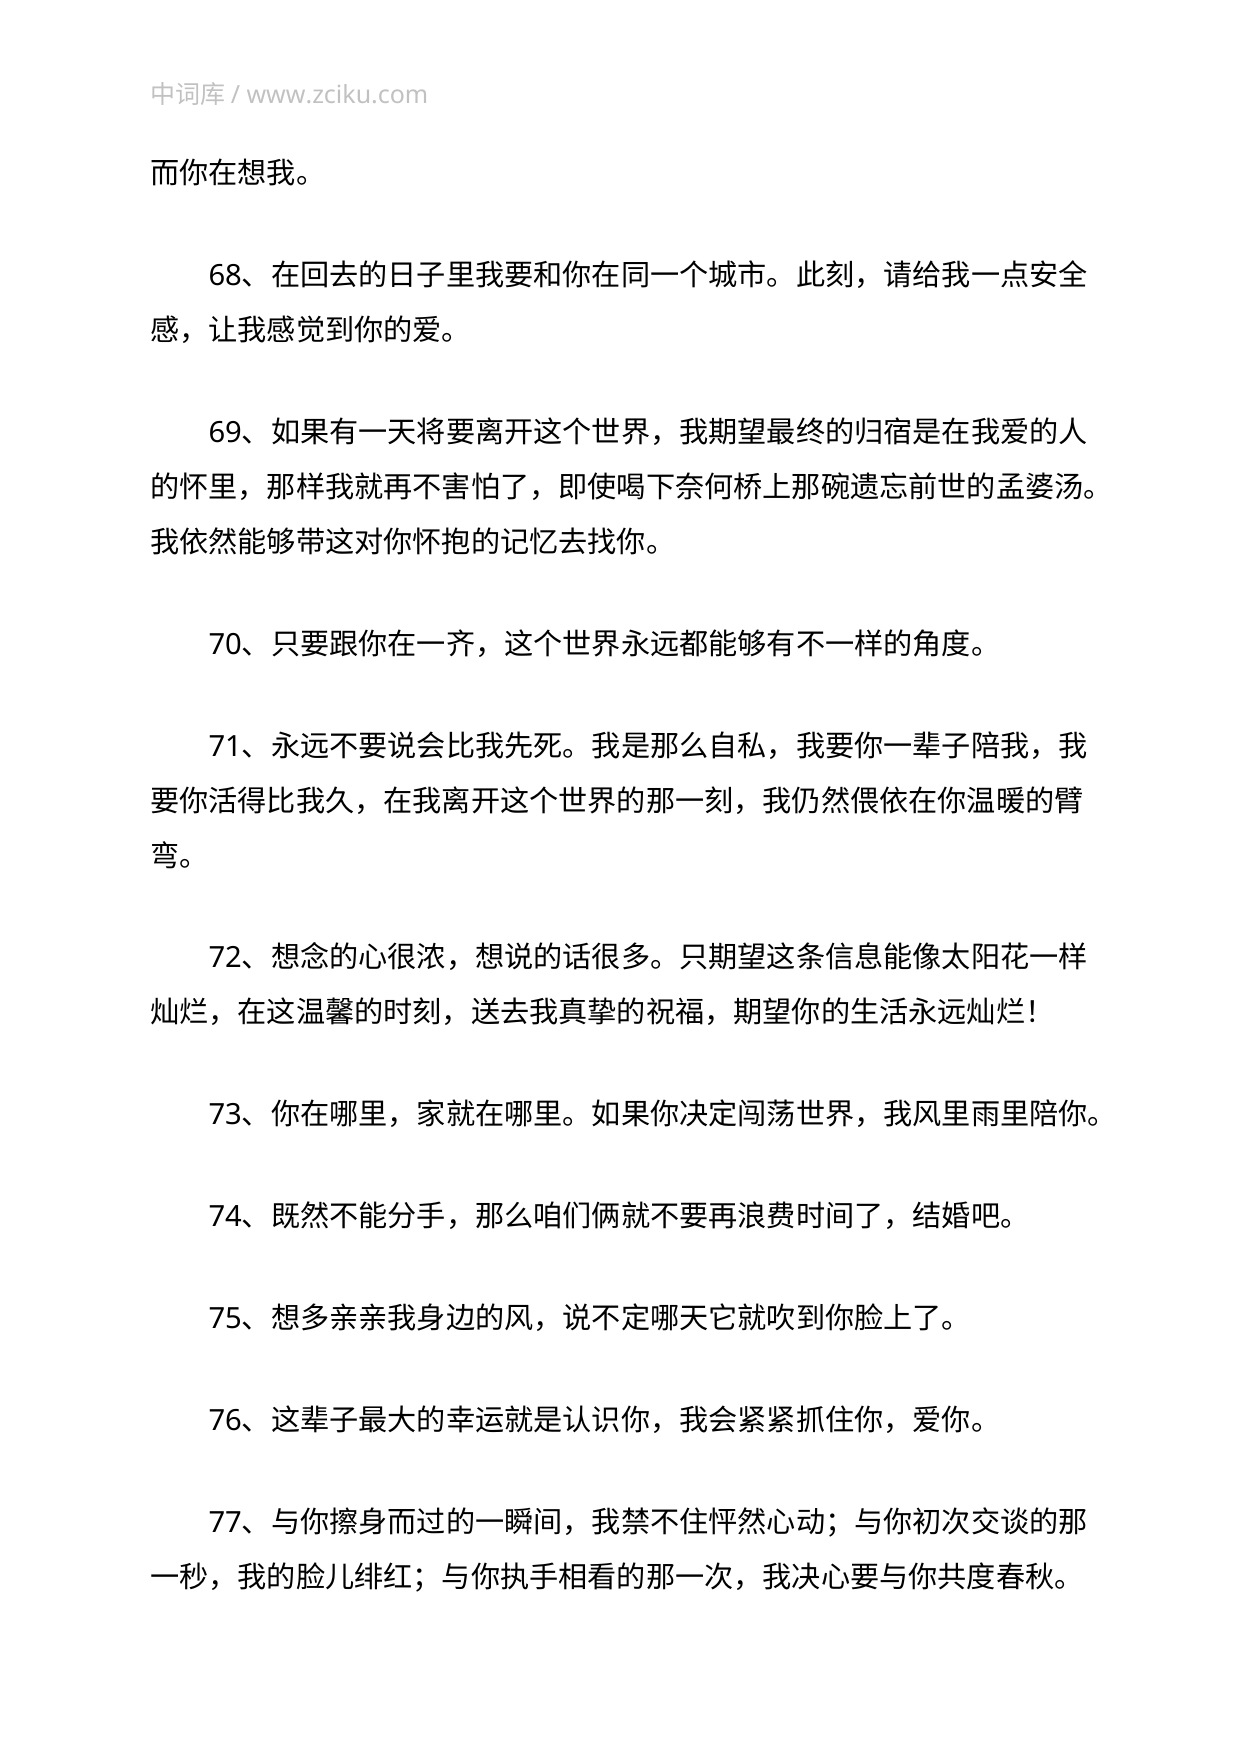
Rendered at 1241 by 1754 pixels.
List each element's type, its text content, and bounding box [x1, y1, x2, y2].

text 68、在回去的日子里我要和你在同一个城市。此刻，请给我一点安全感，让我感觉到你的爱。 [150, 252, 1090, 349]
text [150, 150, 1090, 192]
text 74、既然不能分手，那么咱们俩就不要再浪费时间了，结婚吧。 [150, 1193, 1090, 1235]
text 73、你在哪里，家就在哪里。如果你决定闯荡世界，我风里雨里陪你。 [150, 1091, 1090, 1133]
text 75、想多亲亲我身边的风，说不定哪天它就吹到你脸上了。 [150, 1294, 1090, 1337]
text 76、这辈子最大的幸运就是认识你，我会紧紧抓住你，爱你。 [150, 1397, 1090, 1439]
text 71、永远不要说会比我先死。我是那么自私，我要你一辈子陪我，我要你活得比我久，在我离开这个世界的那一刻，我仍然偎依在你温暖的臂弯。 [150, 722, 1090, 874]
text 70、只要跟你在一齐，这个世界永远都能够有不一样的角度。 [150, 620, 1090, 663]
text 69、如果有一天将要离开这个世界，我期望最终的归宿是在我爱的人的怀里，那样我就再不害怕了，即使喝下奈何桥上那碗遗忘前世的孟婆汤。我依然能够带这对你怀抱的记忆去找你。 [150, 408, 1090, 561]
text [150, 1498, 1090, 1596]
text 72、想念的心很浓，想说的话很多。只期望这条信息能像太阳花一样灿烂，在这温馨的时刻，送去我真挚的祝福，期望你的生活永远灿烂！ [150, 934, 1090, 1031]
